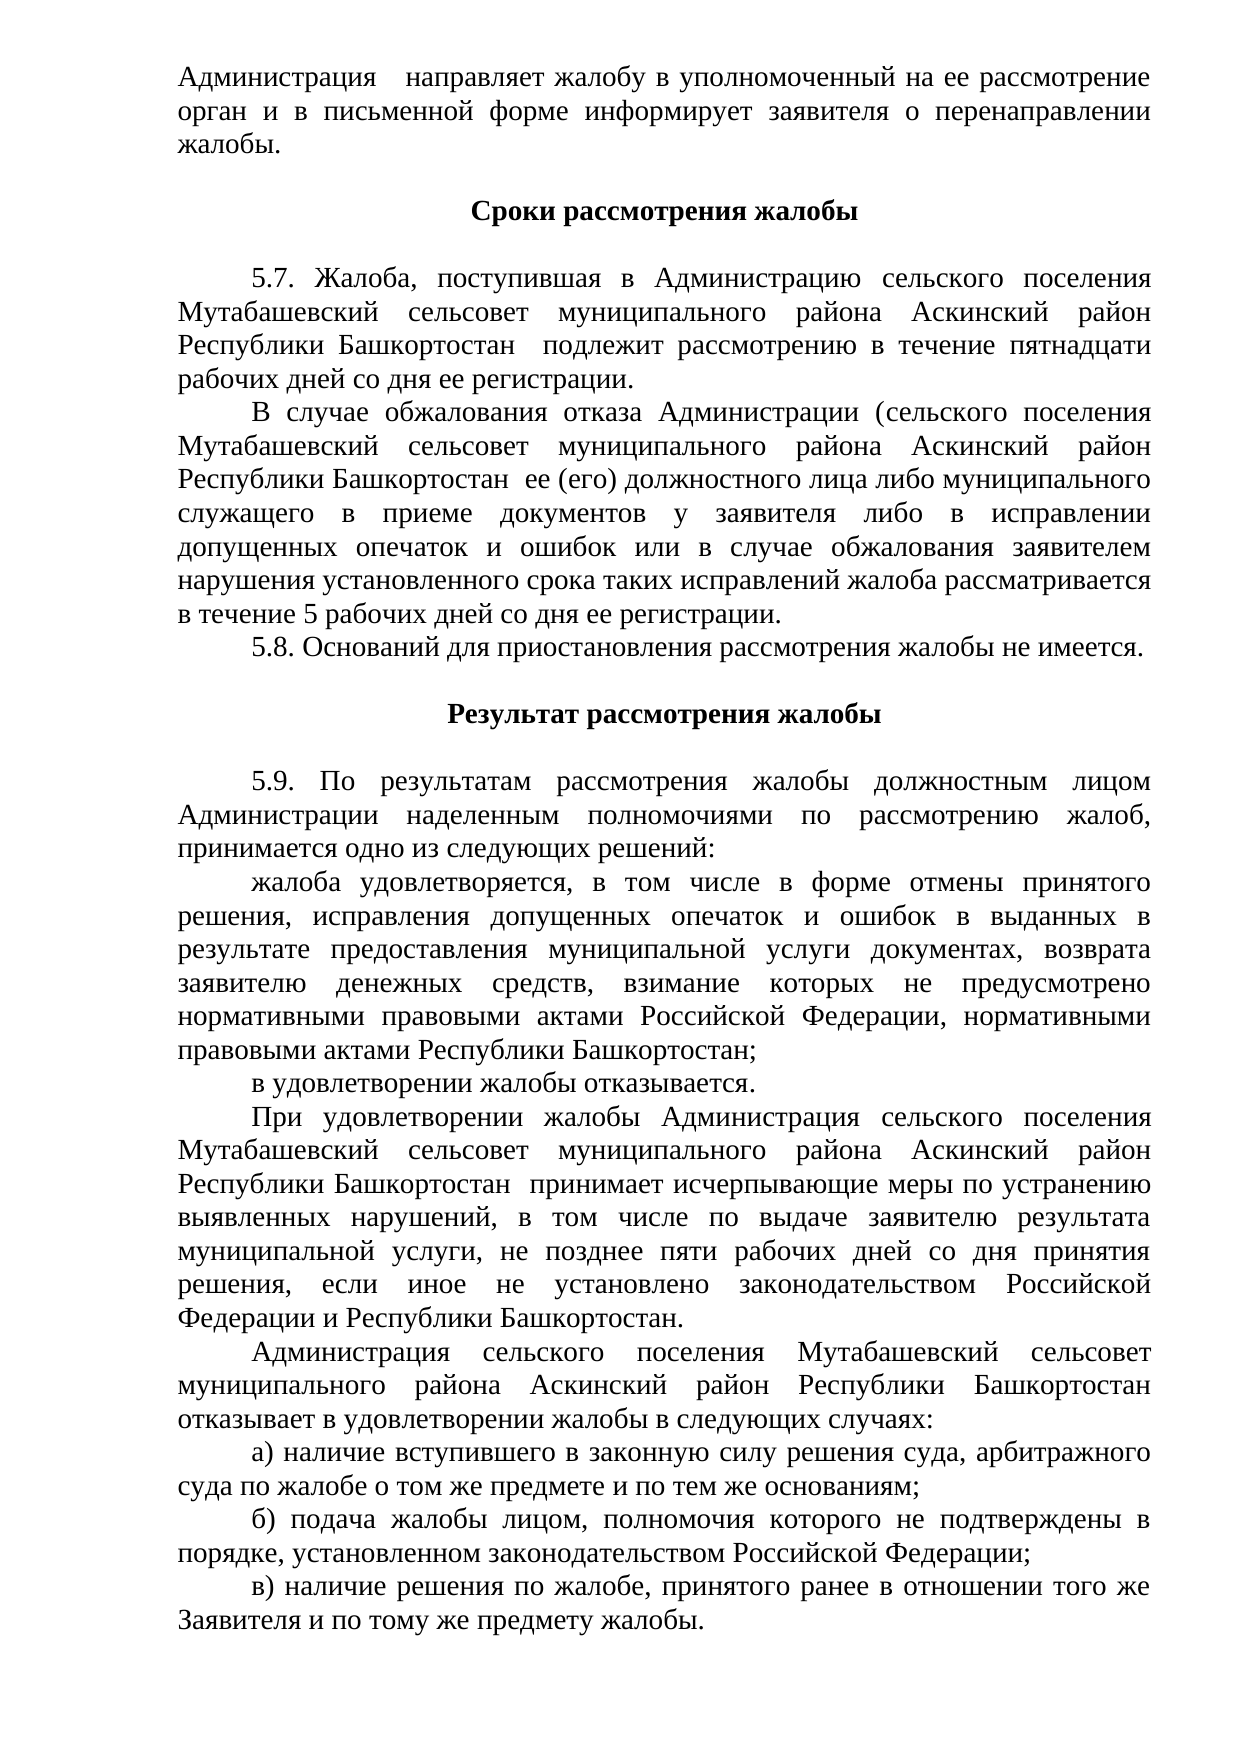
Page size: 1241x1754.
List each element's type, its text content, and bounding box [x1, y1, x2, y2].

text в удовлетворении жалобы отказывается. [177, 1065, 1152, 1099]
text 5.8. Оснований для приостановления рассмотрения жалобы не имеется. [177, 629, 1152, 663]
text При удовлетворении жалобы Администрация сельского поселения Мутабашевский сельсовет муниципального района Аскинский район Республики Башкортостан принимает исчерпывающие меры по устранению выявленных нарушений, в том числе по выдаче заявителю результата муниципальной услуги, не позднее пяти рабочих дней со дня принятия решения, если иное не установлено законодательством Российской Федерации и Республики Башкортостан. [177, 1099, 1152, 1334]
text Администрация сельского поселения Мутабашевский сельсовет муниципального района Аскинский район Республики Башкортостан отказывает в удовлетворении жалобы в следующих случаях: [177, 1334, 1152, 1434]
text В случае обжалования отказа Администрации (сельского поселения Мутабашевский сельсовет муниципального района Аскинский район Республики Башкортостан ее (его) должностного лица либо муниципального служащего в приеме документов у заявителя либо в исправлении допущенных опечаток и ошибок или в случае обжалования заявителем нарушения установленного срока таких исправлений жалоба рассматривается в течение 5 рабочих дней со дня ее регистрации. [177, 394, 1152, 629]
text б) подача жалобы лицом, полномочия которого не подтверждены в порядке, установленном законодательством Российской Федерации; [177, 1501, 1152, 1568]
text Результат рассмотрения жалобы [177, 696, 1152, 730]
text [177, 59, 1152, 160]
text Сроки рассмотрения жалобы [177, 193, 1152, 227]
text 5.9. По результатам рассмотрения жалобы должностным лицом Администрации наделенным полномочиями по рассмотрению жалоб, принимается одно из следующих решений: [177, 763, 1152, 864]
text в) наличие решения по жалобе, принятого ранее в отношении того же Заявителя и по тому же предмету жалобы. [177, 1568, 1152, 1636]
text а) наличие вступившего в законную силу решения суда, арбитражного суда по жалобе о том же предмете и по тем же основаниям; [177, 1434, 1152, 1501]
text жалоба удовлетворяется, в том числе в форме отмены принятого решения, исправления допущенных опечаток и ошибок в выданных в результате предоставления муниципальной услуги документах, возврата заявителю денежных средств, взимание которых не предусмотрено нормативными правовыми актами Российской Федерации, нормативными правовыми актами Республики Башкортостан; [177, 864, 1152, 1065]
text 5.7. Жалоба, поступившая в Администрацию сельского поселения Мутабашевский сельсовет муниципального района Аскинский район Республики Башкортостан подлежит рассмотрению в течение пятнадцати рабочих дней со дня ее регистрации. [177, 260, 1152, 394]
